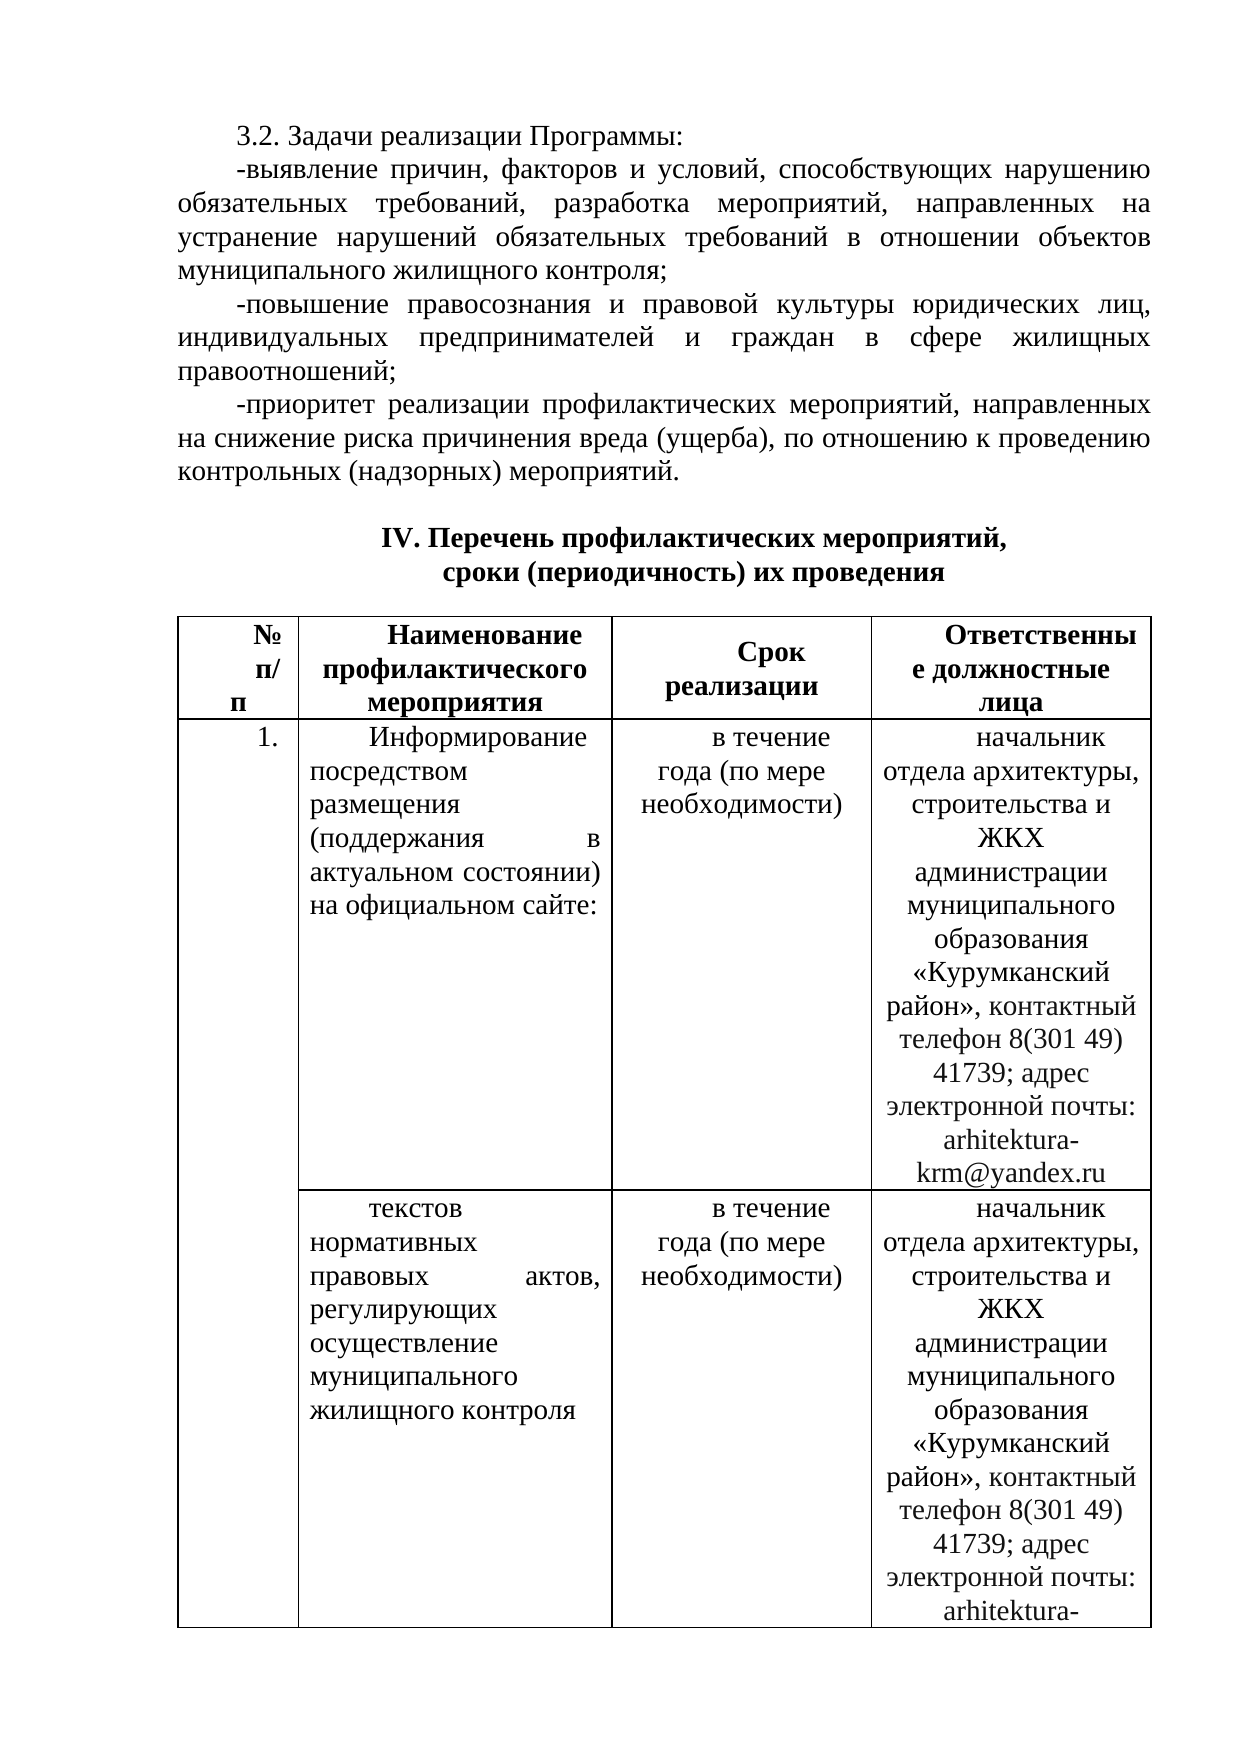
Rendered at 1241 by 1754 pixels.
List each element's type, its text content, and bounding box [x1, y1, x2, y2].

table_cell в течение года (по мере необходимости) [613, 720, 871, 1189]
table_header Наименование профилактического мероприятия [299, 617, 611, 718]
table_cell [613, 1191, 871, 1627]
table_cell Информирование посредством размещения (поддержания в актуальном состоянии) на официальном сайте: [299, 720, 611, 1189]
text -выявление причин, факторов и условий, способствующих нарушению обязательных требований, разработка мероприятий, направленных на устранение нарушений обязательных требований в отношении объектов муниципального жилищного контроля; [177, 152, 1152, 286]
table_header Срок реализации [613, 617, 871, 718]
table_cell 1. [179, 720, 298, 1627]
text -повышение правосознания и правовой культуры юридических лиц, индивидуальных предпринимателей и граждан в сфере жилищных правоотношений; [177, 286, 1152, 386]
text 3.2. Задачи реализации Программы: [177, 118, 1152, 152]
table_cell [872, 1191, 1150, 1627]
table_header Ответственные должностные лица [872, 617, 1150, 718]
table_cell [299, 1191, 611, 1627]
table_header № п/п [179, 617, 298, 718]
text сроки (периодичность) их проведения [177, 554, 1152, 588]
text -приоритет реализации профилактических мероприятий, направленных на снижение риска причинения вреда (ущерба), по отношению к проведению контрольных (надзорных) мероприятий. [177, 386, 1152, 487]
text IV. Перечень профилактических мероприятий, [177, 521, 1152, 554]
